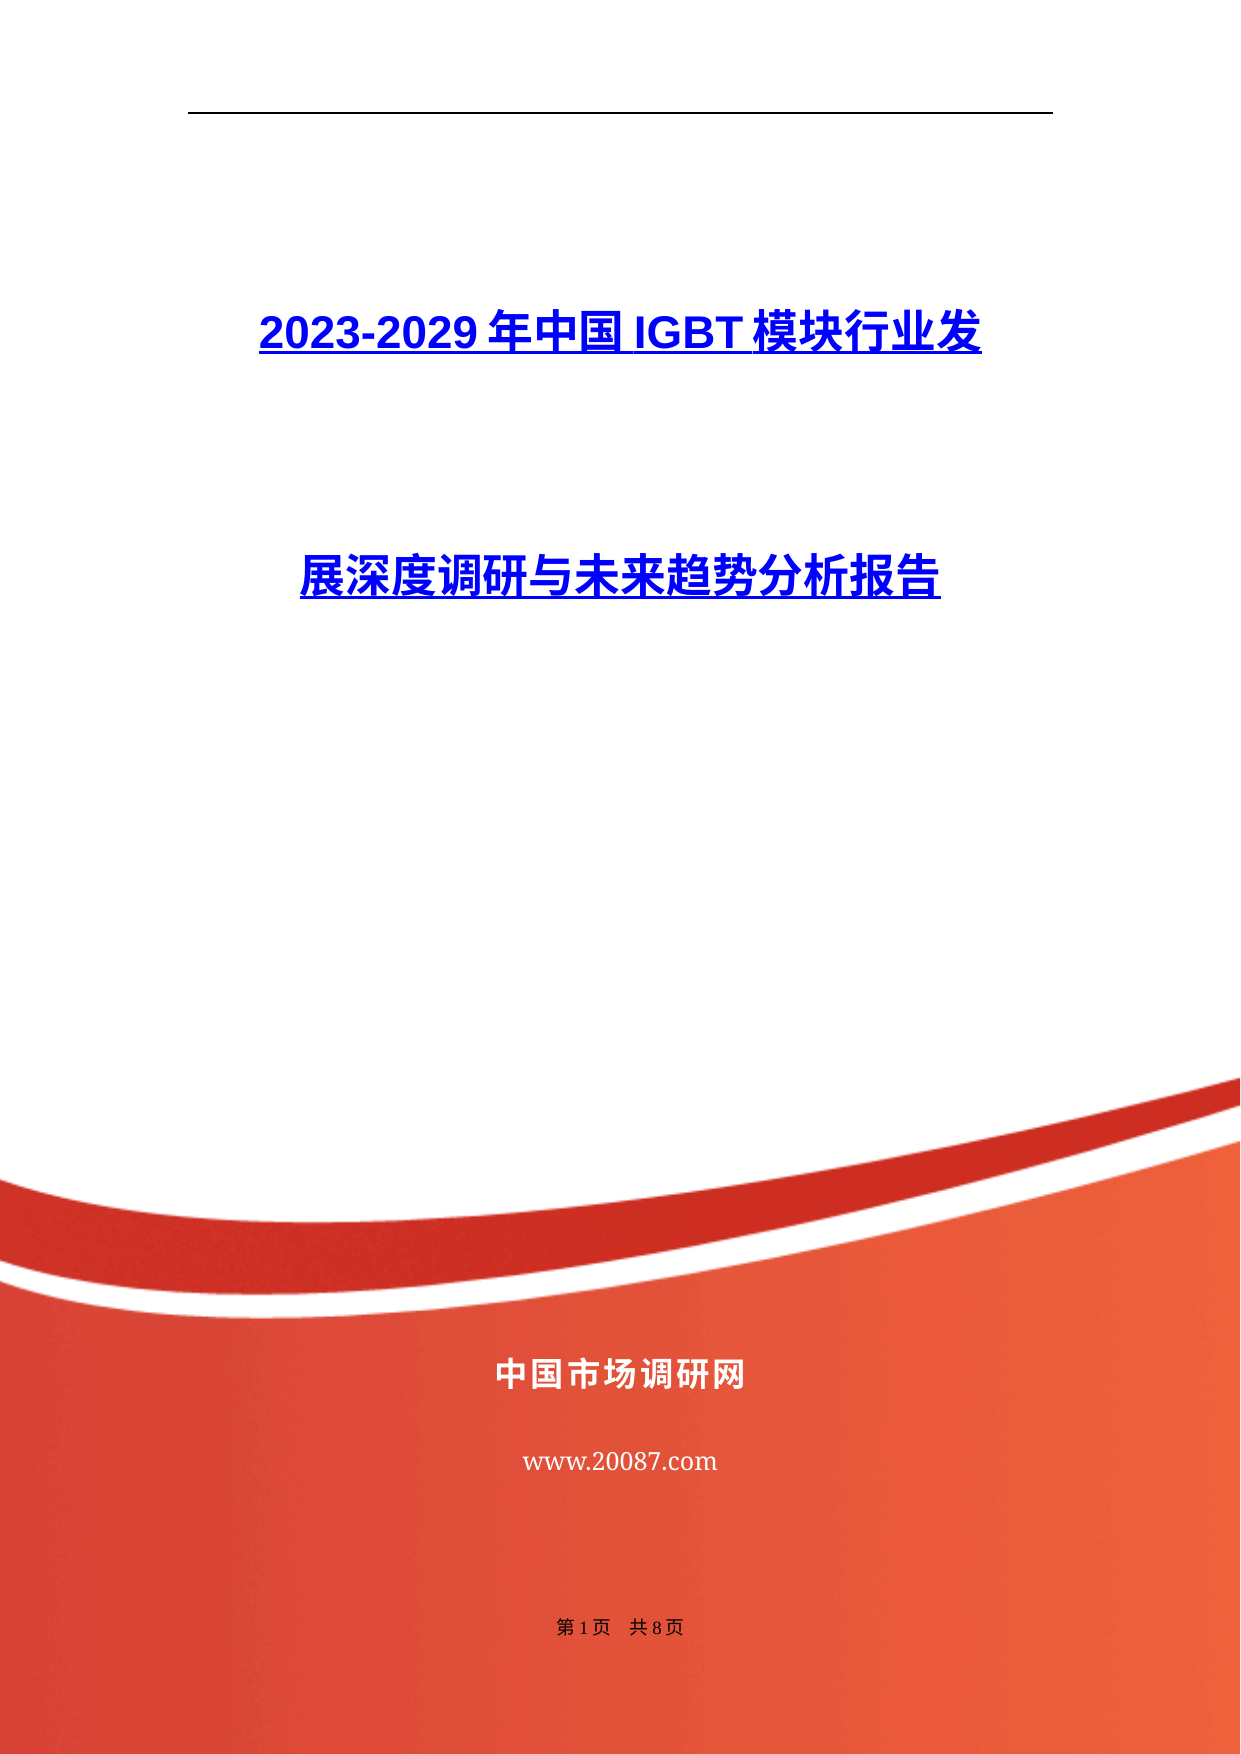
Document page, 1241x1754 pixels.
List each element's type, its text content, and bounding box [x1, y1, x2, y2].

text www.20087.com [187, 1428, 1053, 1493]
table_header 2023-2029年中国IGBT模块行业发展深度调研与未来趋势分析报告 [188, 207, 1053, 773]
subtitle 中国市场调研网 [187, 1339, 1053, 1404]
picture [0, 1006, 1241, 1754]
